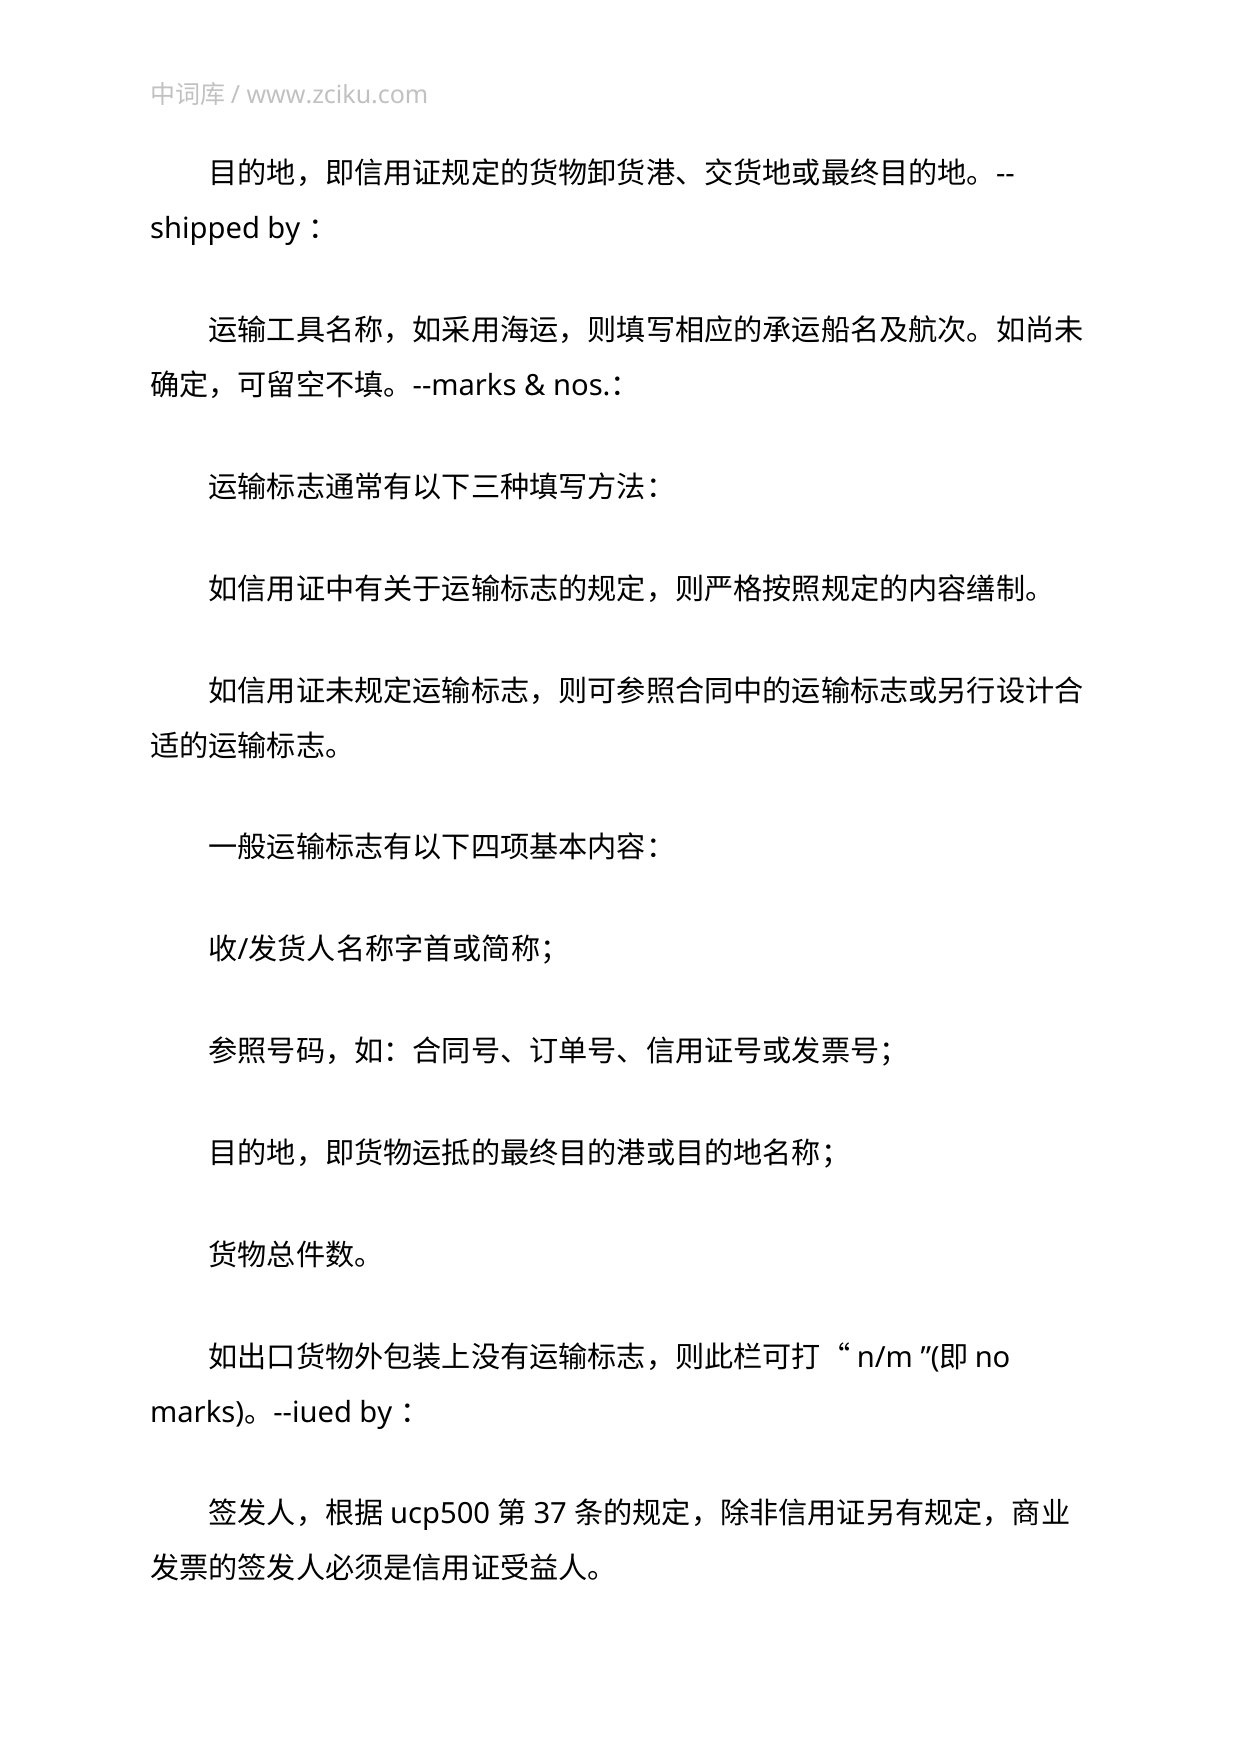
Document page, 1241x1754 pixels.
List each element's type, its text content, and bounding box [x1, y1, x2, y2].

text 如信用证中有关于运输标志的规定，则严格按照规定的内容缮制。 [150, 566, 1090, 608]
text 货物总件数。 [150, 1231, 1090, 1274]
text 目的地，即信用证规定的货物卸货港、交货地或最终目的地。--shipped by ： [150, 150, 1090, 247]
text 参照号码，如：合同号、订单号、信用证号或发票号； [150, 1028, 1090, 1070]
text 如出口货物外包装上没有运输标志，则此栏可打“ n/m ”(即no marks)。--iued by ： [150, 1333, 1090, 1431]
text 目的地，即货物运抵的最终目的港或目的地名称； [150, 1129, 1090, 1172]
text 如信用证未规定运输标志，则可参照合同中的运输标志或另行设计合适的运输标志。 [150, 667, 1090, 764]
text 签发人，根据 ucp500 第 37 条的规定，除非信用证另有规定，商业发票的签发人必须是信用证受益人。 [150, 1490, 1090, 1587]
text 运输标志通常有以下三种填写方法： [150, 464, 1090, 506]
text 收/发货人名称字首或简称； [150, 926, 1090, 968]
text 一般运输标志有以下四项基本内容： [150, 824, 1090, 866]
text 运输工具名称，如采用海运，则填写相应的承运船名及航次。如尚未确定，可留空不填。--marks & nos.： [150, 307, 1090, 404]
